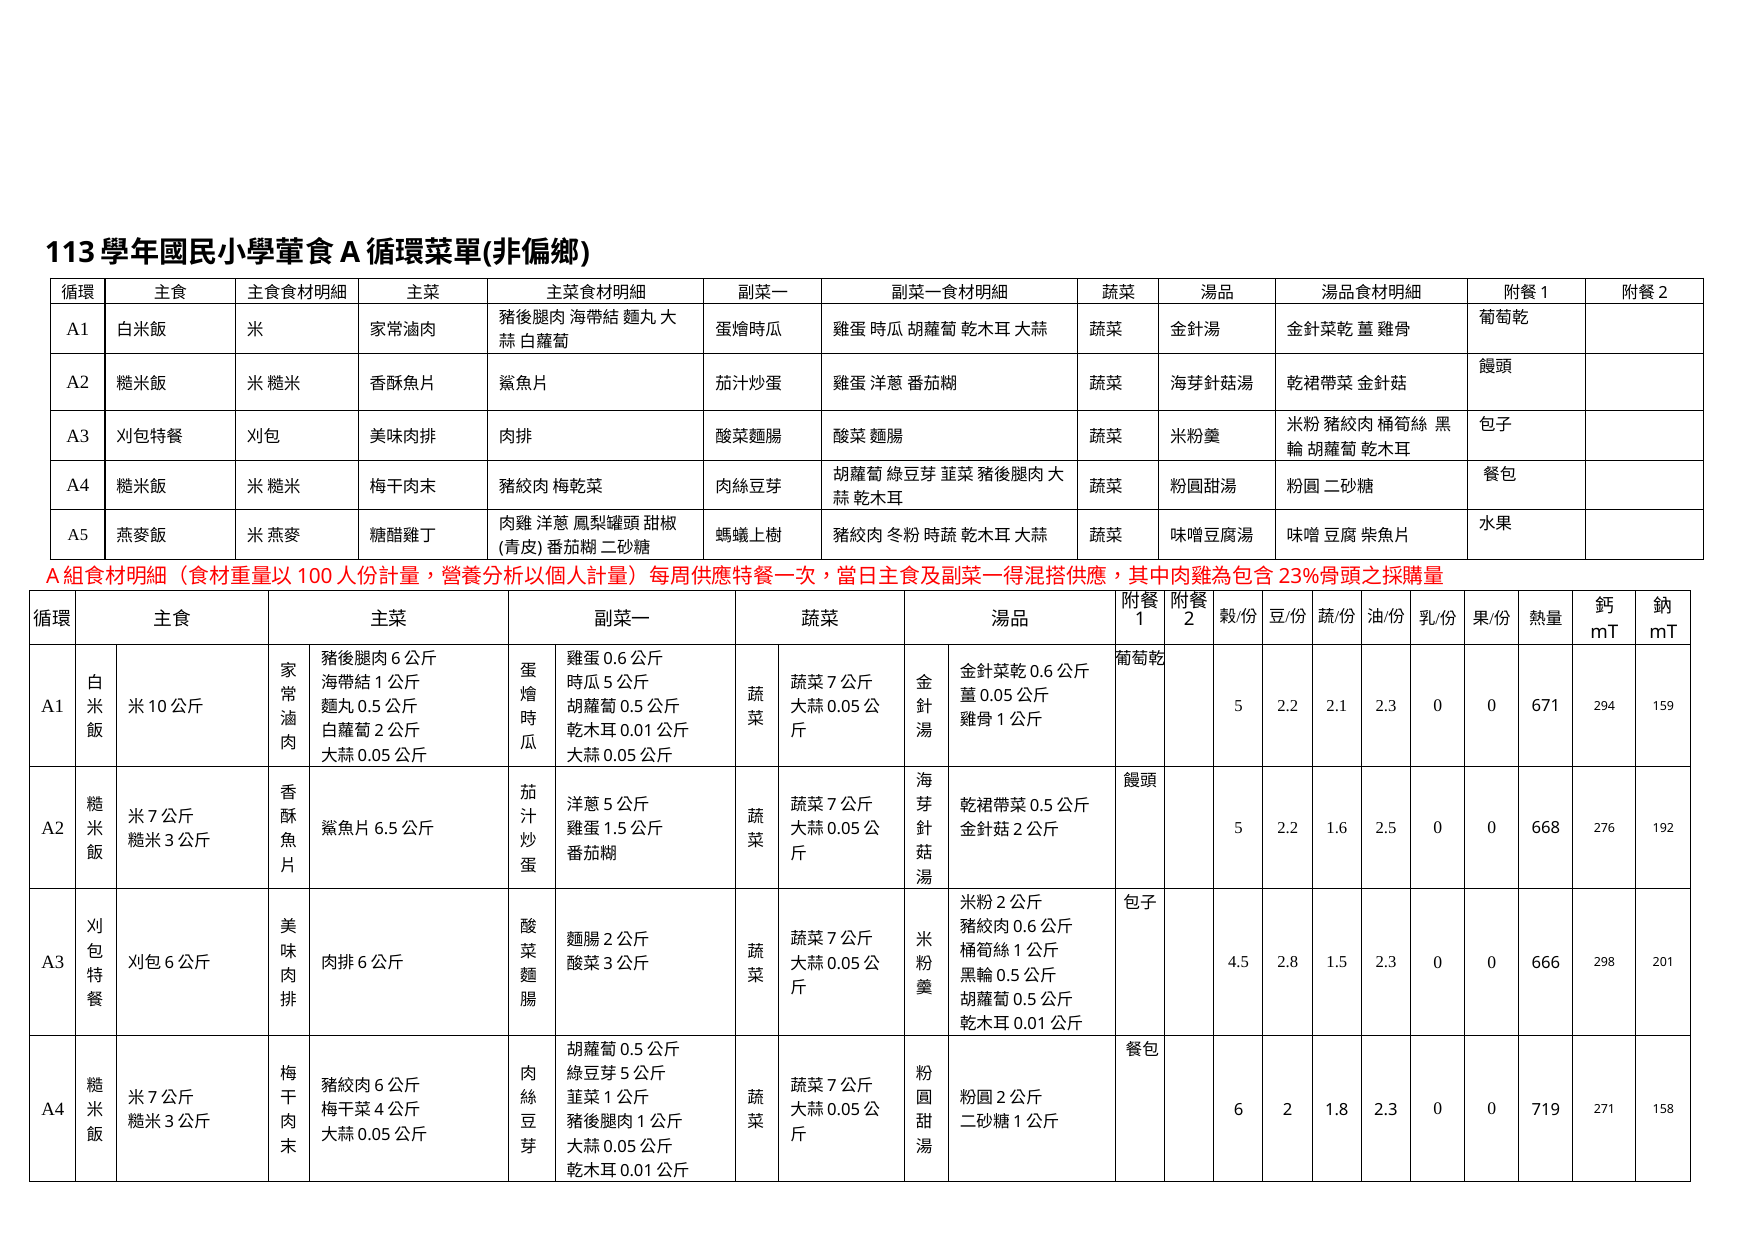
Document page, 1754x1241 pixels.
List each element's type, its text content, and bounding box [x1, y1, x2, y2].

table_cell 味噌豆腐湯 [1159, 510, 1275, 558]
table_cell 包子 [1116, 889, 1164, 1034]
table_cell 米7公斤 糙米3公斤 [117, 1036, 268, 1181]
table_cell 豬絞肉 梅乾菜 [488, 461, 703, 509]
table_cell 0 [1411, 889, 1464, 1034]
table_cell 192 [1636, 767, 1690, 888]
table_cell 葡萄乾 [1116, 645, 1164, 766]
table_cell 胡蘿蔔 綠豆芽 韮菜 豬後腿肉 大蒜 乾木耳 [822, 461, 1077, 509]
table_cell 饅頭 [1116, 767, 1164, 888]
table_header 榖/份 [1214, 591, 1262, 644]
table_cell 276 [1573, 767, 1635, 888]
table_cell 肉雞 洋蔥 鳳梨罐頭 甜椒(青皮) 番茄糊 二砂糖 [488, 510, 703, 558]
table_cell 肉絲豆芽 [509, 1036, 555, 1181]
table_cell 2.5 [1362, 767, 1410, 888]
table_cell 豬後腿肉 海帶結 麵丸 大蒜 白蘿蔔 [488, 304, 703, 352]
table_cell 蛋燴時瓜 [704, 304, 821, 352]
table_cell 0 [1465, 767, 1518, 888]
table_header 主菜 [359, 279, 487, 303]
table_cell [1586, 304, 1703, 352]
table_cell 蔬菜7公斤 大蒜0.05公斤 [779, 889, 904, 1034]
table_cell 白米飯 [106, 304, 235, 352]
table_cell 2 [1263, 1036, 1312, 1181]
table_cell 0 [1465, 645, 1518, 766]
table_cell 1.8 [1313, 1036, 1361, 1181]
table_cell 豬絞肉6公斤 梅干菜4公斤 大蒜0.05公斤 [310, 1036, 508, 1181]
table_cell 茄汁炒蛋 [704, 354, 821, 410]
table_cell 家常滷肉 [269, 645, 309, 766]
table_cell 蔬菜 [1078, 510, 1158, 558]
table_cell 271 [1573, 1036, 1635, 1181]
table_cell A2 [30, 767, 75, 888]
table_cell 5 [1214, 645, 1262, 766]
table_cell 0 [1411, 645, 1464, 766]
table_cell 肉排 [488, 411, 703, 460]
table_cell 麵腸2公斤 酸菜3公斤 [556, 889, 735, 1034]
table_cell 金針湯 [1159, 304, 1275, 352]
table_cell A3 [51, 411, 104, 460]
table_cell 糙米飯 [76, 1036, 116, 1181]
table_cell 6 [1214, 1036, 1262, 1181]
table_cell 燕麥飯 [106, 510, 235, 558]
table_cell [1165, 889, 1213, 1034]
table_cell 刈包特餐 [76, 889, 116, 1034]
table_cell 刈包特餐 [106, 411, 235, 460]
table_cell 蔬菜 [736, 645, 778, 766]
table_cell 米 [236, 304, 358, 352]
table_cell 金針湯 [905, 645, 948, 766]
table_cell 糙米飯 [106, 354, 235, 410]
table_cell A1 [30, 645, 75, 766]
table_cell A1 [51, 304, 104, 352]
table_cell 2.8 [1263, 889, 1312, 1034]
table_cell 5 [1214, 767, 1262, 888]
table_cell 蔬菜 [1078, 354, 1158, 410]
table_cell 茄汁炒蛋 [509, 767, 555, 888]
table_cell 肉排6公斤 [310, 889, 508, 1034]
table_header 主食 [106, 279, 235, 303]
table_cell 米 燕麥 [236, 510, 358, 558]
table_cell 金針菜乾0.6公斤 薑0.05公斤 雞骨1公斤 [949, 645, 1115, 766]
table_cell 0 [1465, 889, 1518, 1034]
table_cell 酸菜麵腸 [704, 411, 821, 460]
table_header 蔬菜 [1078, 279, 1158, 303]
table_cell 肉絲豆芽 [704, 461, 821, 509]
table_cell 158 [1636, 1036, 1690, 1181]
table_header 副菜一 [509, 591, 735, 644]
table_cell 刈包6公斤 [117, 889, 268, 1034]
table_cell 胡蘿蔔0.5公斤 綠豆芽5公斤 韮菜1公斤 豬後腿肉1公斤 大蒜0.05公斤 乾木耳0.01公斤 [556, 1036, 735, 1181]
table_cell 2.1 [1313, 645, 1361, 766]
table_header 豆/份 [1263, 591, 1312, 644]
table_header 附餐1 [1116, 591, 1164, 644]
table_cell 海芽針菇湯 [1159, 354, 1275, 410]
table_cell 米 糙米 [236, 354, 358, 410]
table_cell 294 [1573, 645, 1635, 766]
table_cell 饅頭 [1468, 354, 1585, 410]
table_cell A2 [51, 354, 104, 410]
table_header 蔬菜 [736, 591, 904, 644]
table_header 熱量 [1519, 591, 1572, 644]
table_header 副菜一 [704, 279, 821, 303]
table_cell 719 [1519, 1036, 1572, 1181]
table_header 油/份 [1362, 591, 1410, 644]
table_cell A4 [51, 461, 104, 509]
table_cell 159 [1636, 645, 1690, 766]
table_cell 酸菜 麵腸 [822, 411, 1077, 460]
table_cell 666 [1519, 889, 1572, 1034]
table_header 主食 [76, 591, 268, 644]
table_cell 白米飯 [76, 645, 116, 766]
table_cell 蛋燴時瓜 [509, 645, 555, 766]
table_cell 海芽針菇湯 [905, 767, 948, 888]
table_cell 米粉羹 [905, 889, 948, 1034]
table_cell 蔬菜 [1078, 461, 1158, 509]
table_cell 糙米飯 [76, 767, 116, 888]
table_cell 0 [1411, 767, 1464, 888]
table_cell 米粉 豬絞肉 桶筍絲 黑輪 胡蘿蔔 乾木耳 [1276, 411, 1467, 460]
table_cell 香酥魚片 [269, 767, 309, 888]
table_header 附餐2 [1586, 279, 1703, 303]
table_header 主食食材明細 [236, 279, 358, 303]
table_cell 蔬菜 [1078, 304, 1158, 352]
table_cell 蔬菜 [736, 1036, 778, 1181]
table_cell 乾裙帶菜0.5公斤 金針菇2公斤 [949, 767, 1115, 888]
table_header 鈣 mT [1573, 591, 1635, 644]
table_cell 米粉羹 [1159, 411, 1275, 460]
table_cell 糖醋雞丁 [359, 510, 487, 558]
table_cell [1586, 461, 1703, 509]
table_cell 1.5 [1313, 889, 1361, 1034]
table_cell 2.3 [1362, 1036, 1410, 1181]
table_cell [1165, 767, 1213, 888]
table_cell 蔬菜 [736, 767, 778, 888]
table_header 湯品 [1159, 279, 1275, 303]
table_cell 金針菜乾 薑 雞骨 [1276, 304, 1467, 352]
table_cell 鯊魚片6.5公斤 [310, 767, 508, 888]
table_cell 粉圓甜湯 [1159, 461, 1275, 509]
table_cell 2.3 [1362, 889, 1410, 1034]
table_cell 蔬菜7公斤 大蒜0.05公斤 [779, 1036, 904, 1181]
table_cell 梅干肉末 [359, 461, 487, 509]
table_header 循環 [30, 591, 75, 644]
table_cell 美味肉排 [269, 889, 309, 1034]
table_cell 包子 [1468, 411, 1585, 460]
table_header 附餐1 [1468, 279, 1585, 303]
table_cell 味噌 豆腐 柴魚片 [1276, 510, 1467, 558]
table_cell A3 [30, 889, 75, 1034]
table_cell 豬後腿肉6公斤 海帶結1公斤 麵丸0.5公斤 白蘿蔔2公斤 大蒜0.05公斤 [310, 645, 508, 766]
table_header 乳/份 [1411, 591, 1464, 644]
table_cell 水果 [1468, 510, 1585, 558]
table_cell 2.3 [1362, 645, 1410, 766]
table_cell 乾裙帶菜 金針菇 [1276, 354, 1467, 410]
table_cell 粉圓甜湯 [905, 1036, 948, 1181]
table_cell [1586, 510, 1703, 558]
table_cell 1.6 [1313, 767, 1361, 888]
table_cell 香酥魚片 [359, 354, 487, 410]
table_cell 酸菜麵腸 [509, 889, 555, 1034]
table_cell [1165, 645, 1213, 766]
table_cell 洋蔥5公斤 雞蛋1.5公斤 番茄糊 [556, 767, 735, 888]
table_cell [1165, 1036, 1213, 1181]
table_cell 298 [1573, 889, 1635, 1034]
table_header 鈉 mT [1636, 591, 1690, 644]
table_cell 美味肉排 [359, 411, 487, 460]
table_cell 粉圓 二砂糖 [1276, 461, 1467, 509]
table_cell 蔬菜7公斤 大蒜0.05公斤 [779, 645, 904, 766]
table_cell 米10公斤 [117, 645, 268, 766]
table_cell 0 [1411, 1036, 1464, 1181]
text 113學年國民小學葷食A循環菜單(非偏鄉) [29, 228, 1724, 271]
table_cell 雞蛋 時瓜 胡蘿蔔 乾木耳 大蒜 [822, 304, 1077, 352]
table_header 果/份 [1465, 591, 1518, 644]
table_cell 雞蛋0.6公斤 時瓜5公斤 胡蘿蔔0.5公斤 乾木耳0.01公斤 大蒜0.05公斤 [556, 645, 735, 766]
table_cell 餐包 [1468, 461, 1585, 509]
table_cell 0 [1465, 1036, 1518, 1181]
table_cell A4 [30, 1036, 75, 1181]
table_cell 粉圓2公斤 二砂糖1公斤 [949, 1036, 1115, 1181]
table_cell 鯊魚片 [488, 354, 703, 410]
table_cell 刈包 [236, 411, 358, 460]
table_cell 米 糙米 [236, 461, 358, 509]
table_header 主菜食材明細 [488, 279, 703, 303]
table_header 蔬/份 [1313, 591, 1361, 644]
table_cell 葡萄乾 [1468, 304, 1585, 352]
table_cell 雞蛋 洋蔥 番茄糊 [822, 354, 1077, 410]
table_cell 668 [1519, 767, 1572, 888]
table_header 湯品食材明細 [1276, 279, 1467, 303]
table_cell 糙米飯 [106, 461, 235, 509]
table_header 附餐2 [1165, 591, 1213, 644]
table_cell 梅干肉末 [269, 1036, 309, 1181]
table_cell 蔬菜 [1078, 411, 1158, 460]
table_header 副菜一食材明細 [822, 279, 1077, 303]
table_cell 2.2 [1263, 645, 1312, 766]
table_cell 豬絞肉 冬粉 時蔬 乾木耳 大蒜 [822, 510, 1077, 558]
table_cell 蔬菜 [736, 889, 778, 1034]
table_header 湯品 [905, 591, 1115, 644]
table_cell [1586, 411, 1703, 460]
table_cell 家常滷肉 [359, 304, 487, 352]
table_cell 米粉2公斤 豬絞肉0.6公斤 桶筍絲1公斤 黑輪0.5公斤 胡蘿蔔0.5公斤 乾木耳 0.01公斤 [949, 889, 1115, 1034]
text A組食材明細（食材重量以100人份計量，營養分析以個人計量）每周供應特餐一次，當日主食及副菜一得混搭供應，其中肉雞為包含23%骨頭之採購量 [29, 559, 1724, 590]
table_cell 米7公斤 糙米3公斤 [117, 767, 268, 888]
table_header 主菜 [269, 591, 508, 644]
table_cell 蔬菜7公斤 大蒜0.05公斤 [779, 767, 904, 888]
table_cell 2.2 [1263, 767, 1312, 888]
table_cell [1586, 354, 1703, 410]
table_cell 餐包 [1116, 1036, 1164, 1181]
table_header 循環 [51, 279, 104, 303]
table_cell 201 [1636, 889, 1690, 1034]
table_cell 671 [1519, 645, 1572, 766]
table_cell 螞蟻上樹 [704, 510, 821, 558]
table_cell 4.5 [1214, 889, 1262, 1034]
table_cell A5 [51, 510, 104, 558]
